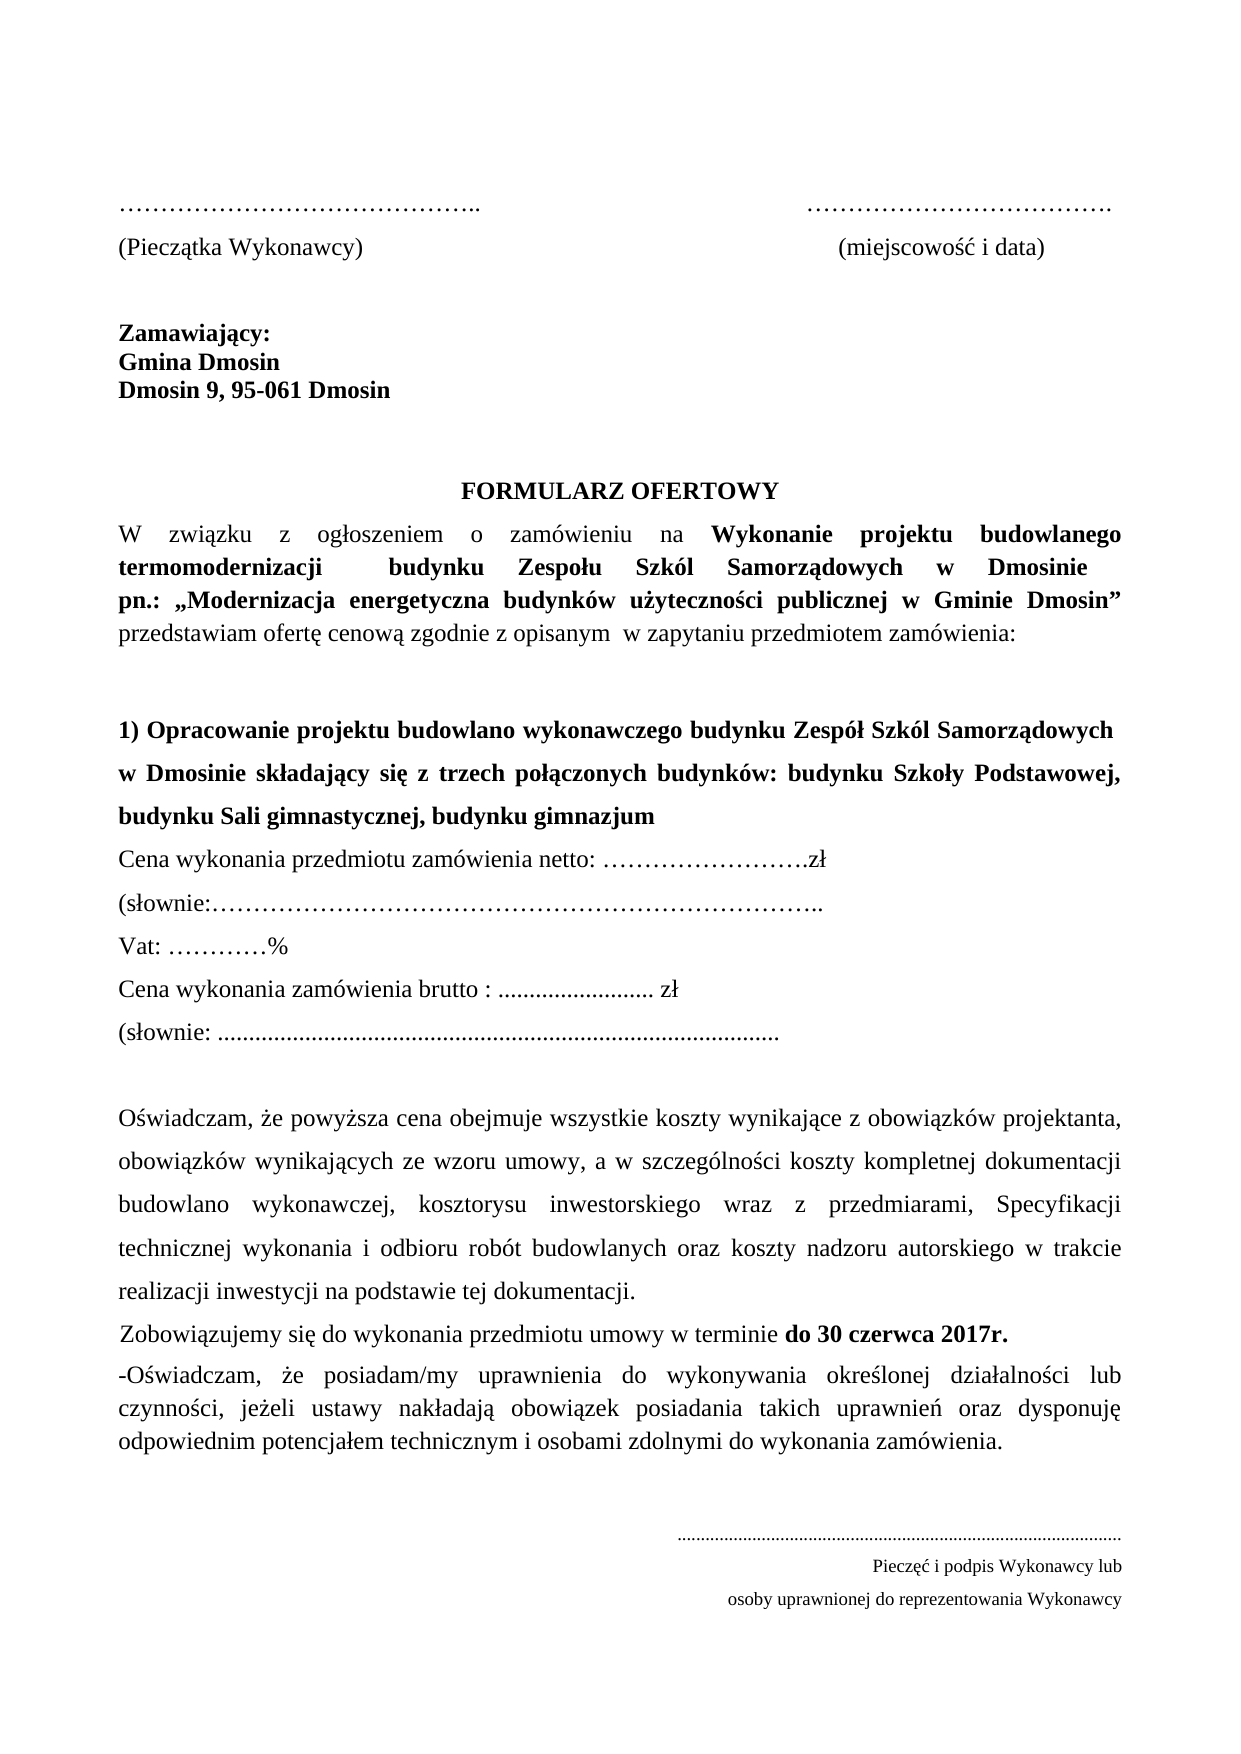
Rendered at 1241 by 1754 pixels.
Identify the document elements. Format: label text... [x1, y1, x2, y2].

text Cena wykonania zamówienia brutto : ......................... zł [118, 974, 1122, 1003]
text Zamawiający: Gmina Dmosin [118, 318, 1122, 375]
text Dmosin 9, 95-061 Dmosin [118, 375, 1122, 404]
text Cena wykonania przedmiotu zamówienia netto: …………………….zł [118, 844, 1122, 873]
text (słownie: .......................................................................................... [118, 1017, 1122, 1046]
text (Pieczątka Wykonawcy) (miejscowość i data) [118, 232, 1122, 260]
text …………………………………….. ………………………………. [118, 188, 1122, 217]
text Oświadczam, że powyższa cena obejmuje wszystkie koszty wynikające z obowiązków projektanta, obowiązków wynikających ze wzoru umowy, a w szczególności koszty kompletnej dokumentacji budowlano wykonawczej, kosztorysu inwestorskiego wraz z przedmiarami, Specyfikacji technicznej wykonania i odbioru robót budowlanych oraz koszty nadzoru autorskiego w trakcie realizacji inwestycji na podstawie tej dokumentacji. [118, 1103, 1122, 1304]
text 1) Opracowanie projektu budowlano wykonawczego budynku Zespół Szkól Samorządowych w Dmosinie składający się z trzech połączonych budynków: budynku Szkoły Podstawowej, budynku Sali gimnastycznej, budynku gimnazjum [118, 715, 1122, 830]
text W związku z ogłoszeniem o zamówieniu na Wykonanie projektu budowlanego termomodernizacji budynku Zespołu Szkól Samorządowych w Dmosinie pn.: „Modernizacja energetyczna budynków użyteczności publicznej w Gminie Dmosin” przedstawiam ofertę cenową zgodnie z opisanym w zapytaniu przedmiotem zamówienia: [118, 519, 1122, 647]
text ............................................................................................... [118, 1523, 1122, 1545]
text Zobowiązujemy się do wykonania przedmiotu umowy w terminie do 30 czerwca 2017r. [119, 1319, 1122, 1348]
text osoby uprawnionej do reprezentowania Wykonawcy [118, 1588, 1122, 1609]
text Vat: …………% [118, 931, 1122, 959]
text Pieczęć i podpis Wykonawcy lub [118, 1555, 1122, 1577]
text FORMULARZ OFERTOWY [118, 476, 1122, 505]
text (słownie:……………………………………………………………….. [118, 888, 1122, 916]
text -Oświadczam, że posiadam/my uprawnienia do wykonywania określonej działalności lub czynności, jeżeli ustawy nakładają obowiązek posiadania takich uprawnień oraz dysponuję odpowiednim potencjałem technicznym i osobami zdolnymi do wykonania zamówienia. [118, 1360, 1122, 1455]
